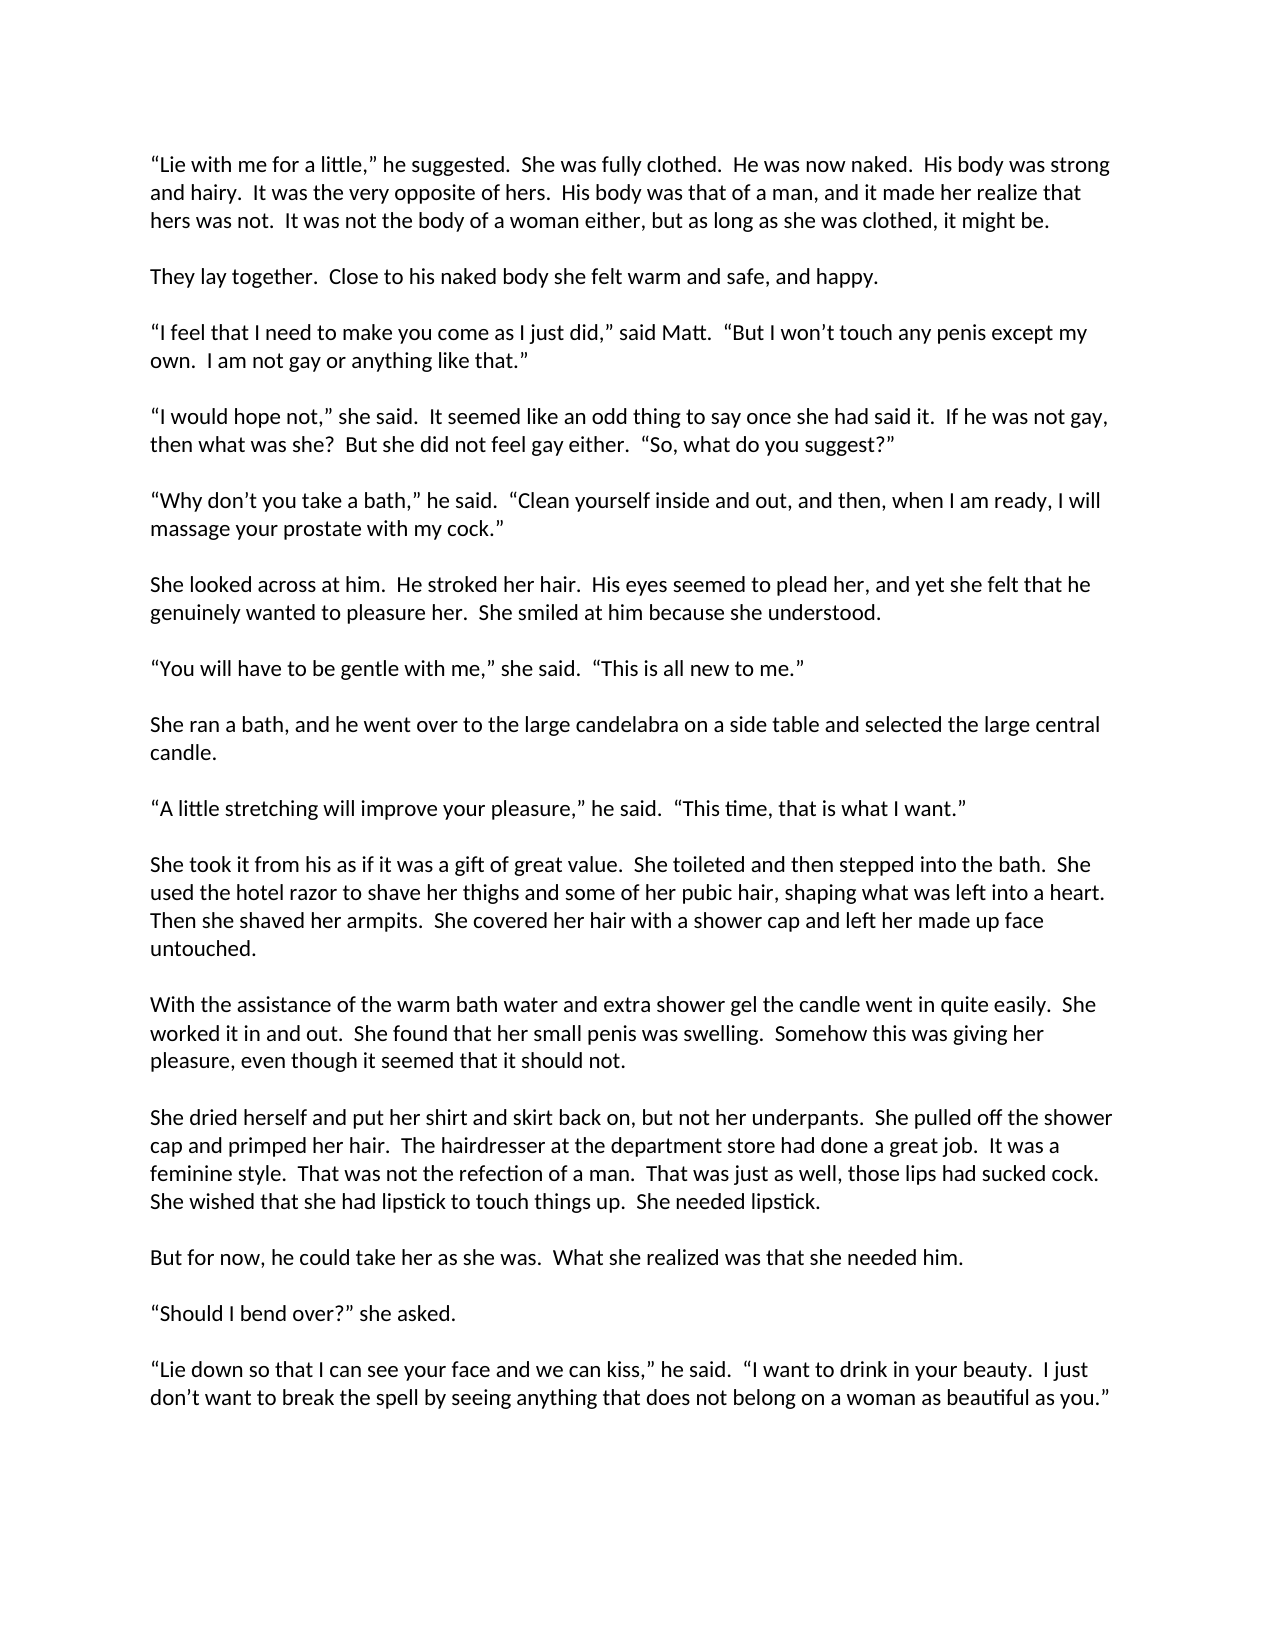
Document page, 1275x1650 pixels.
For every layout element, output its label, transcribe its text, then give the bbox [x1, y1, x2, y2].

text She looked across at him. He stroked her hair. His eyes seemed to plead her, and yet she felt that he genuinely wanted to pleasure her. She smiled at him because she understood. [150, 570, 1125, 626]
text She ran a bath, and he went over to the large candelabra on a side table and selected the large central candle. [150, 710, 1125, 766]
text She dried herself and put her shirt and skirt back on, but not her underpants. She pulled off the shower cap and primped her hair. The hairdresser at the department store had done a great job. It was a feminine style. That was not the refection of a man. That was just as well, those lips had sucked cock. She wished that she had lipstick to touch things up. She needed lipstick. [150, 1103, 1125, 1215]
text But for now, he could take her as she was. What she realized was that she needed him. [150, 1243, 1125, 1271]
text She took it from his as if it was a gift of great value. She toileted and then stepped into the bath. She used the hotel razor to shave her thighs and some of her pubic hair, shaping what was left into a heart. Then she shaved her armpits. She covered her hair with a shower cap and left her made up face untouched. [150, 851, 1125, 963]
text “Why don’t you take a bath,” he said. “Clean yourself inside and out, and then, when I am ready, I will massage your prostate with my cock.” [150, 486, 1125, 542]
text “A little stretching will improve your pleasure,” he said. “This time, that is what I want.” [150, 794, 1125, 822]
text “I feel that I need to make you come as I just did,” said Matt. “But I won’t touch any penis except my own. I am not gay or anything like that.” [150, 318, 1125, 374]
text “Lie down so that I can see your face and we can kiss,” he said. “I want to drink in your beauty. I just don’t want to break the spell by seeing anything that does not belong on a woman as beautiful as you.” [150, 1355, 1125, 1411]
text They lay together. Close to his naked body she felt warm and safe, and happy. [150, 262, 1125, 290]
text “Should I bend over?” she asked. [150, 1299, 1125, 1327]
text With the assistance of the warm bath water and extra shower gel the candle went in quite easily. She worked it in and out. She found that her small penis was swelling. Somehow this was giving her pleasure, even though it seemed that it should not. [150, 991, 1125, 1075]
text “I would hope not,” she said. It seemed like an odd thing to say once she had said it. If he was not gay, then what was she? But she did not feel gay either. “So, what do you suggest?” [150, 402, 1125, 458]
text “You will have to be gentle with me,” she said. “This is all new to me.” [150, 654, 1125, 682]
text “Lie with me for a little,” he suggested. She was fully clothed. He was now naked. His body was strong and hairy. It was the very opposite of hers. His body was that of a man, and it made her realize that hers was not. It was not the body of a woman either, but as long as she was clothed, it might be. [150, 150, 1125, 234]
